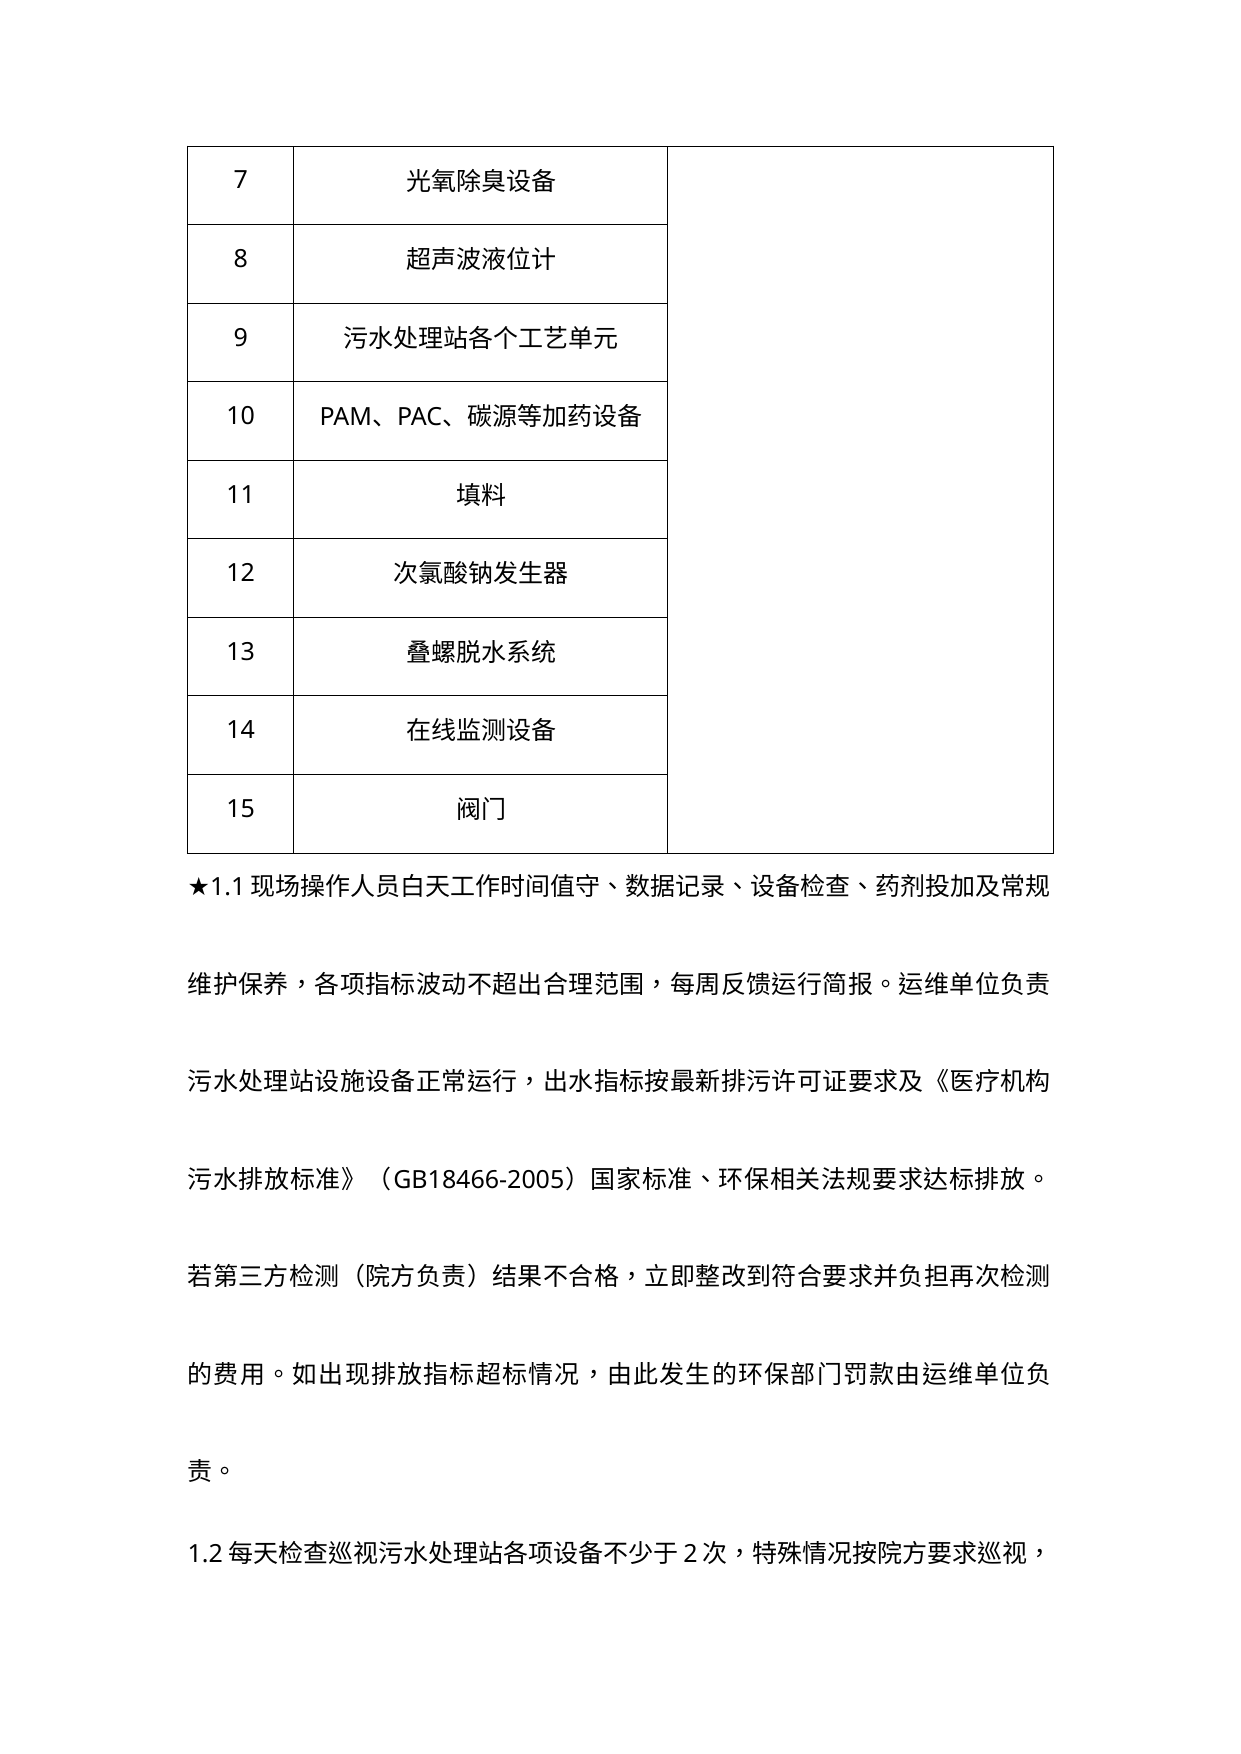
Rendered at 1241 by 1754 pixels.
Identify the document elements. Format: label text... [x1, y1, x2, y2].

table_cell 叠螺脱水系统 [294, 618, 667, 695]
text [187, 1521, 1053, 1586]
table_cell 15 [188, 775, 293, 852]
table_cell 填料 [294, 461, 667, 538]
table_cell 7 [188, 147, 293, 224]
table_cell 8 [188, 225, 293, 303]
table_cell 在线监测设备 [294, 696, 667, 774]
table_cell 14 [188, 696, 293, 774]
table_cell 阀门 [294, 775, 667, 852]
table_cell 超声波液位计 [294, 225, 667, 303]
table_cell 次氯酸钠发生器 [294, 539, 667, 617]
table_cell 13 [188, 618, 293, 695]
table_cell 污水处理站各个工艺单元 [294, 304, 667, 381]
table_cell 光氧除臭设备 [294, 147, 667, 224]
table_cell 12 [188, 539, 293, 617]
table_cell 11 [188, 461, 293, 538]
table_cell 9 [188, 304, 293, 381]
table_cell PAM、PAC、碳源等加药设备 [294, 382, 667, 460]
text ★1.1现场操作人员白天工作时间值守、数据记录、设备检查、药剂投加及常规维护保养，各项指标波动不超出合理范围，每周反馈运行简报。运维单位负责污水处理站设施设备正常运行，出水指标按最新排污许可证要求及《医疗机构污水排放标准》（GB18466-2005）国家标准、环保相关法规要求达标排放。若第三方检测（院方负责）结果不合格，立即整改到符合要求并负担再次检测的费用。如出现排放指标超标情况，由此发生的环保部门罚款由运维单位负责。 [187, 854, 1053, 1503]
table_cell 10 [188, 382, 293, 460]
